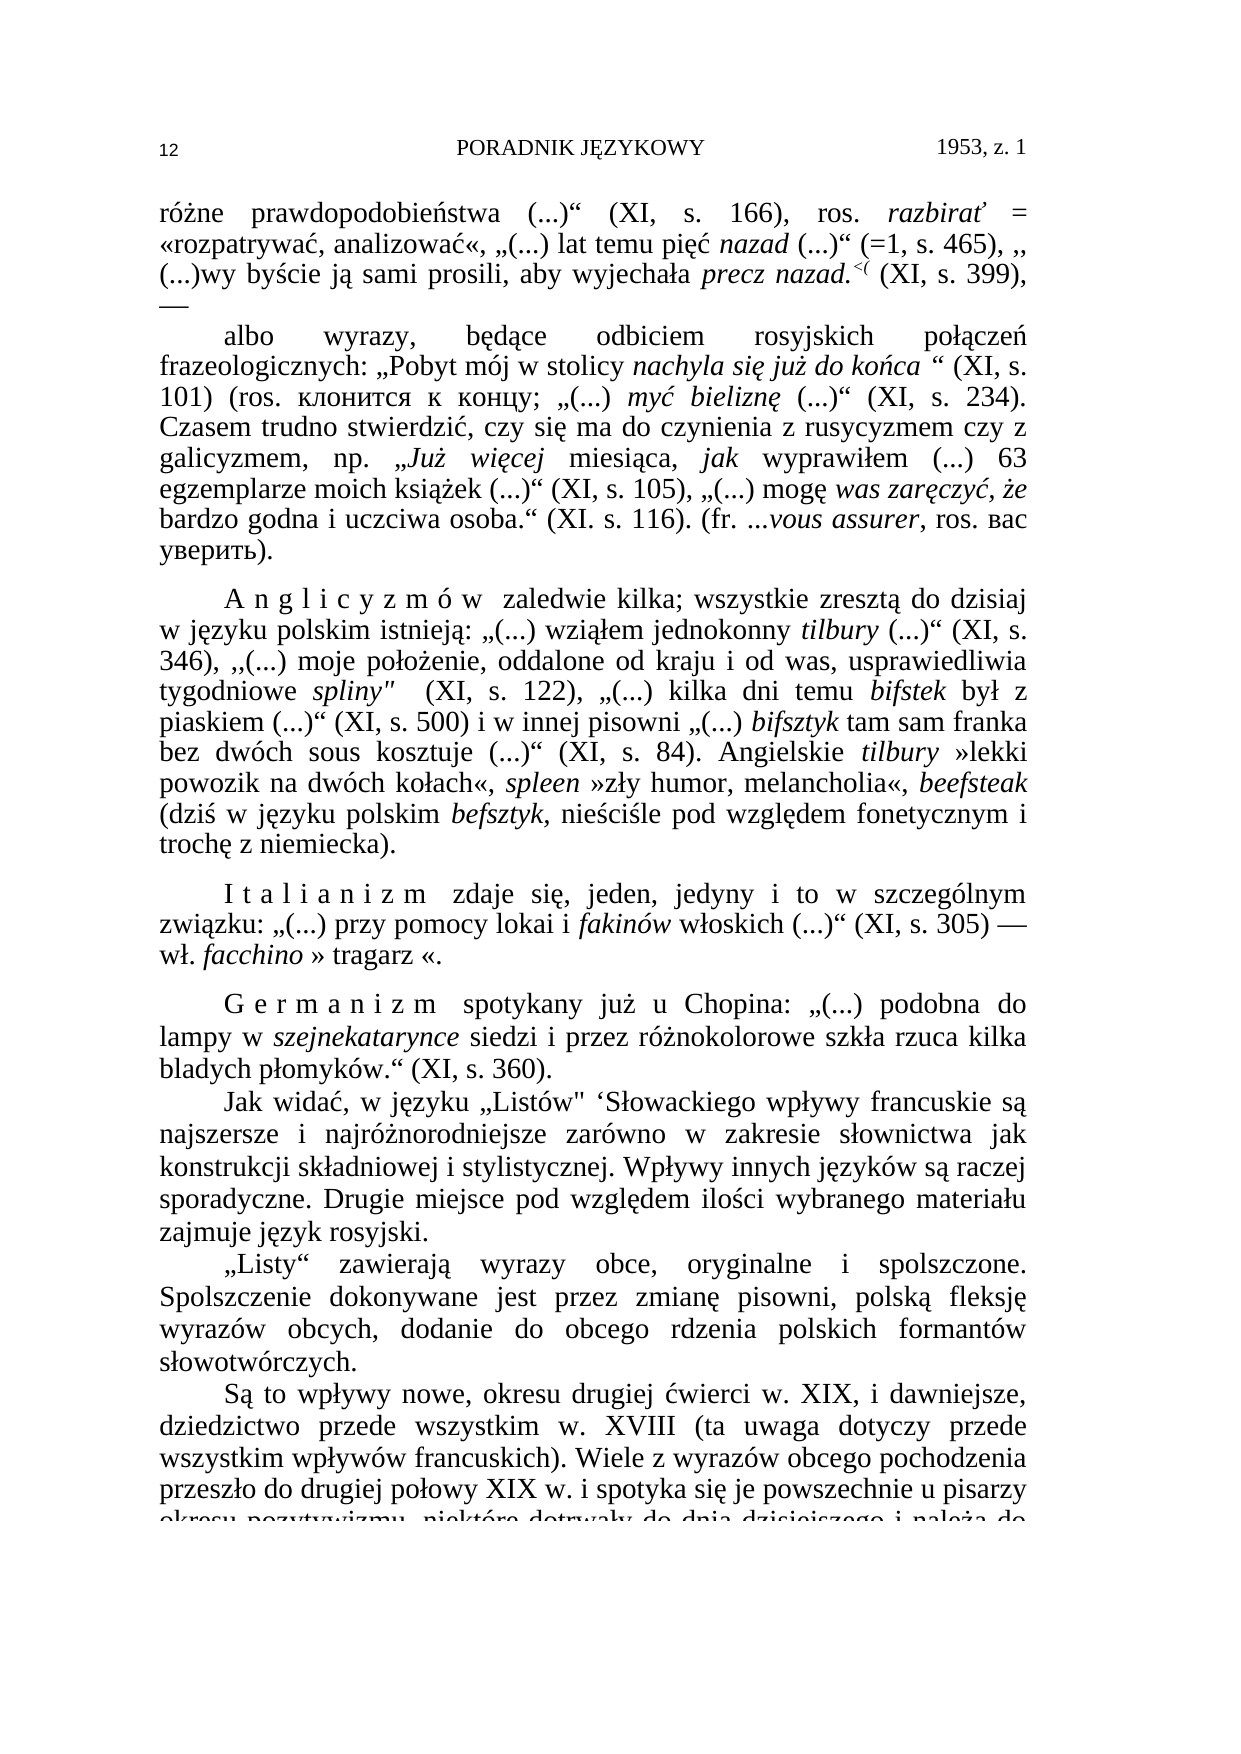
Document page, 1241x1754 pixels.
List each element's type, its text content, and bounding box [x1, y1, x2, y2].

text Germanizm spotykany już u Chopina: „(...) podobna do lampy w szejnekatarynce siedzi i przez różnokolorowe szkła rzuca kilka bladych płomyków.“ (XI, s. 360). [159, 988, 1027, 1085]
text Anglicyzmów zaledwie kilka; wszystkie zresztą do dzisiaj w języku polskim istnieją: „(...) wziąłem jednokonny tilbury (...)“ (XI, s. 346), ,,(...) moje położenie, oddalone od kraju i od was, usprawiedliwia tygodniowe spliny" (XI, s. 122), „(...) kilka dni temu bifstek był z piaskiem (...)“ (XI, s. 500) i w innej pisowni „(...) bifsztyk tam sam franka bez dwóch sous kosztuje (...)“ (XI, s. 84). Angielskie tilbury »lekki powozik na dwóch kołach«, spleen »zły humor, melancholia«, beefsteak (dziś w języku polskim befsztyk, nieściśle pod względem fonetycznym i trochę z niemiecka). [159, 584, 1027, 860]
text 12 [159, 142, 178, 160]
text różne prawdopodobieństwa (...)“ (XI, s. 166), ros. razbirať = «rozpatrywać, analizować«, „(...) lat temu pięć nazad (...)“ (=1, s. 465), ,,(...)wy byście ją sami prosili, aby wyjechała precz nazad.<( (XI, s. 399), — [159, 198, 1027, 321]
text albo wyrazy, będące odbiciem rosyjskich połączeń frazeologicznych: „Pobyt mój w stolicy nachyla się już do końca “ (XI, s. 101) (ros. клонится к концу; „(...) myć bieliznę (...)“ (XI, s. 234). Czasem trudno stwierdzić, czy się ma do czynienia z rusycyzmem czy z galicyzmem, np. „Już więcej miesiąca, jak wyprawiłem (...) 63 egzemplarze moich książek (...)“ (XI, s. 105), „(...) mogę was zaręczyć, że bardzo godna i uczciwa osoba.“ (XI. s. 116). (fr. ...vous assurer, ros. вас уверить). [159, 321, 1027, 566]
text Italianizm zdaje się, jeden, jedyny i to w szczególnym związku: „(...) przy pomocy lokai i fakinów włoskich (...)“ (XI, s. 305) — wł. facchino » tragarz «. [159, 879, 1027, 971]
text PORADNIK JĘZYKOWY [456, 137, 705, 160]
text 1953, z. 1 [936, 136, 1027, 159]
text Są to wpływy nowe, okresu drugiej ćwierci w. XIX, i dawniejsze, dziedzictwo przede wszystkim w. XVIII (ta uwaga dotyczy przede wszystkim wpływów francuskich). Wiele z wyrazów obcego pochodzenia przeszło do drugiej połowy XIX w. i spotyka się je powszechnie u pisarzy okresu pozytywizmu, niektóre dotrwały do dnia dzisiejszego i należą do żywego czynnego języka dzisiejszego pokolenia. Są jednak i takie, które były [159, 1378, 1027, 1521]
text Jak widać, w języku „Listów" ‘Słowackiego wpływy francuskie są najszersze i najróżnorodniejsze zarówno w zakresie słownictwa jak konstrukcji składniowej i stylistycznej. Wpływy innych języków są raczej sporadyczne. Drugie miejsce pod względem ilości wybranego materiału zajmuje język rosyjski. [159, 1085, 1027, 1248]
text „Listy“ zawierają wyrazy obce, oryginalne i spolszczone. Spolszczenie dokonywane jest przez zmianę pisowni, polską fleksję wyrazów obcych, dodanie do obcego rdzenia polskich formantów słowotwórczych. [159, 1248, 1027, 1378]
